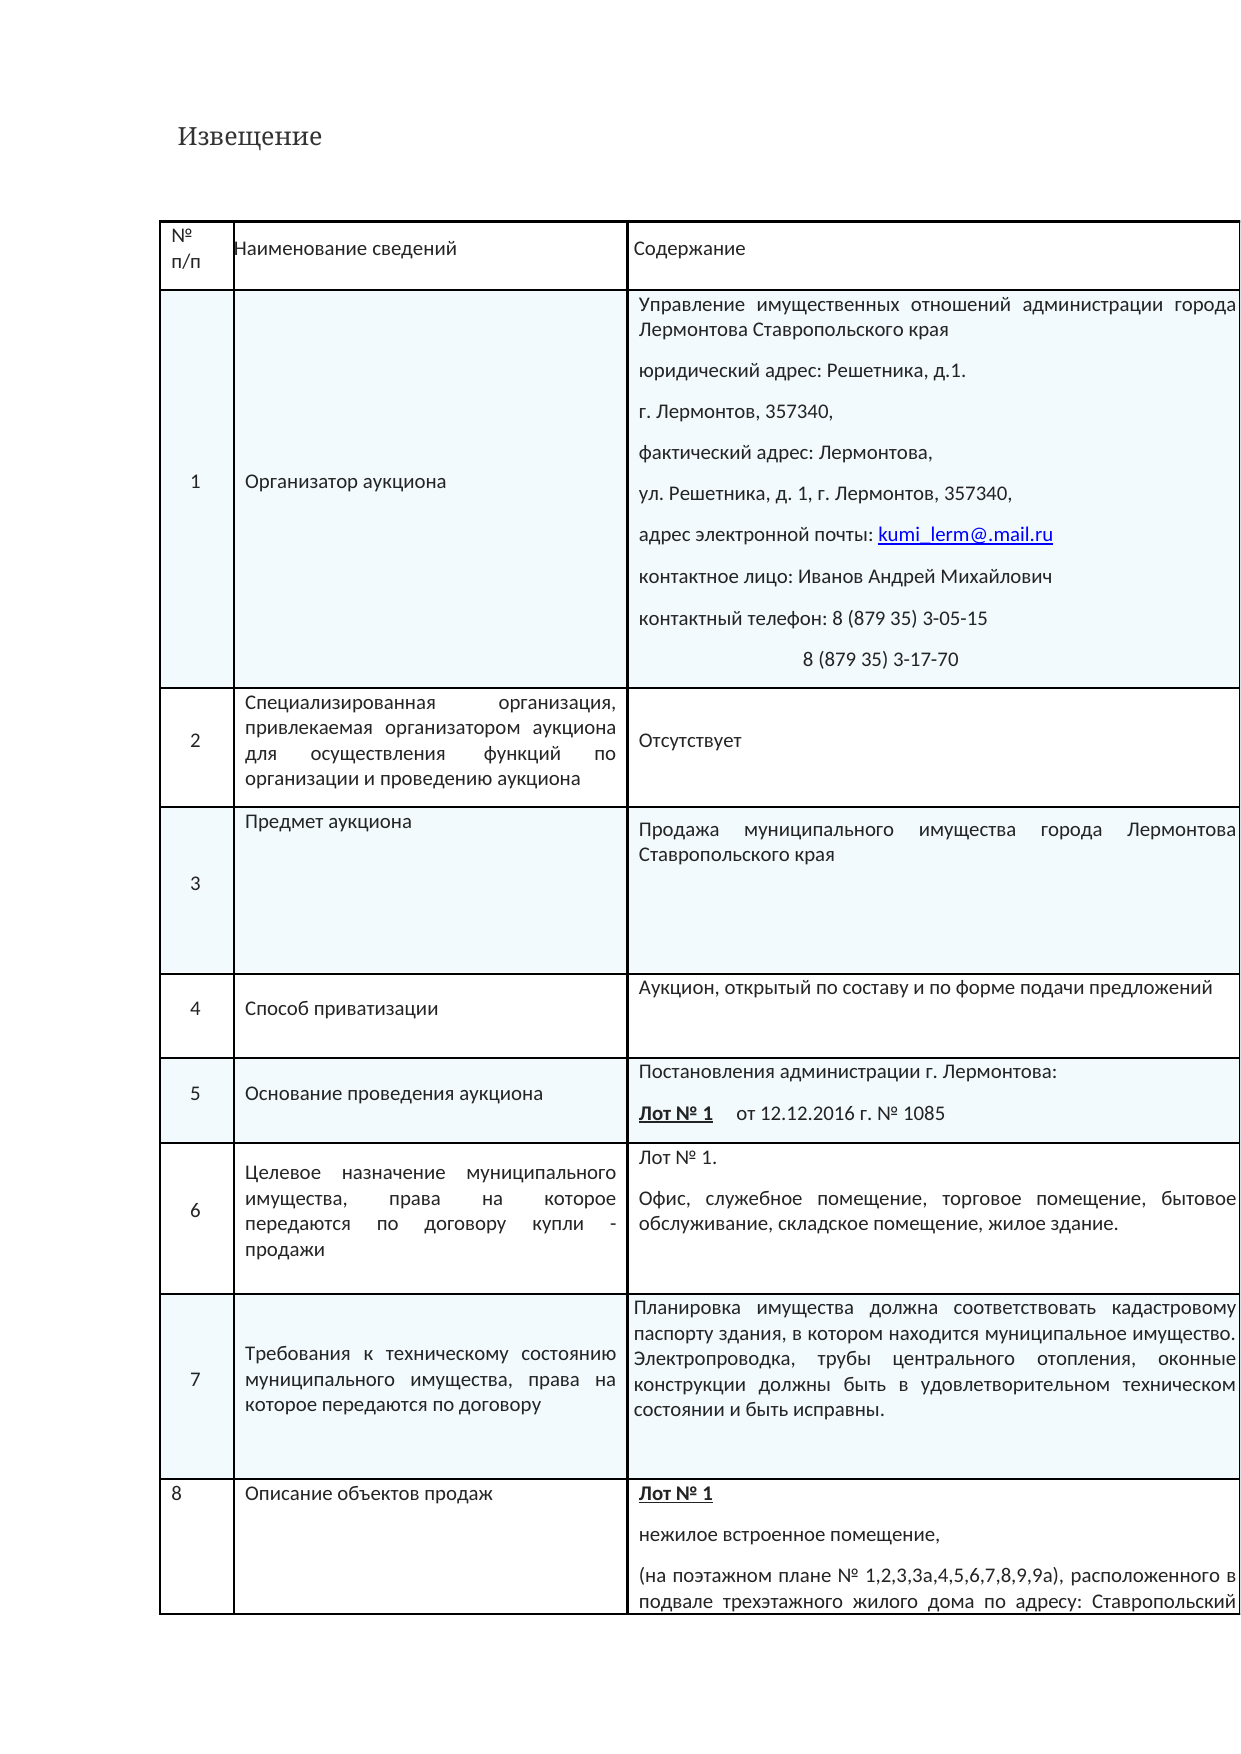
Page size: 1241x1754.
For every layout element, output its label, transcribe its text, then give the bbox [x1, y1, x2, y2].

table_cell 8 [161, 1480, 233, 1613]
table_cell Предмет аукциона [235, 808, 626, 972]
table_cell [235, 1480, 626, 1613]
table_cell Целевое назначение муниципального имущества, права на которое передаются по договору купли - продажи [235, 1144, 626, 1292]
table_cell Продажа муниципального имущества города Лермонтова Ставропольского края [629, 808, 1239, 972]
subtitle Извещение [177, 118, 1152, 152]
table_cell 6 [161, 1144, 233, 1292]
table_cell 5 [161, 1059, 233, 1142]
table_cell Организатор аукциона [235, 291, 626, 687]
table_cell Требования к техническому состоянию муниципального имущества, права на которое передаются по договору [235, 1295, 626, 1478]
table_cell Специализированная организация, привлекаемая организатором аукциона для осуществления функций по организации и проведению аукциона [235, 689, 626, 806]
table_header № п/п [161, 223, 233, 289]
table_cell 3 [161, 808, 233, 972]
table_header Наименование сведений [235, 223, 626, 289]
table_cell 2 [161, 689, 233, 806]
table_cell Аукцион, открытый по составу и по форме подачи предложений [629, 975, 1239, 1057]
table_cell Основание проведения аукциона [235, 1059, 626, 1142]
table_cell Способ приватизации [235, 975, 626, 1057]
table_cell 1 [161, 291, 233, 687]
table_cell Отсутствует [629, 689, 1239, 806]
table_cell Лот № 1. Офис, служебное помещение, торговое помещение, бытовое обслуживание, складское помещение, жилое здание. [629, 1144, 1239, 1292]
table_cell Управление имущественных отношений администрации города Лермонтова Ставропольского края юридический адрес: Решетника, д.1. г. Лермонтов, 357340, фактический адрес: Лермонтова, ул. Решетника, д. 1, г. Лермонтов, 357340, адрес электронной почты: kumi_lerm@.mail.ru контактное лицо: Иванов Андрей Михайлович контактный телефон: 8 (879 35) 3-05-15 8 (879 35) 3-17-70 [629, 291, 1239, 687]
table_cell 4 [161, 975, 233, 1057]
table_header Содержание [629, 223, 1239, 289]
table_cell Планировка имущества должна соответствовать кадастровому паспорту здания, в котором находится муниципальное имущество. Электропроводка, трубы центрального отопления, оконные конструкции должны быть в удовлетворительном техническом состоянии и быть исправны. [629, 1295, 1239, 1478]
table_cell Постановления администрации г. Лермонтова: Лот № 1 от 12.12.2016 г. № 1085 [629, 1059, 1239, 1142]
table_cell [629, 1480, 1239, 1613]
table_cell 7 [161, 1295, 233, 1478]
